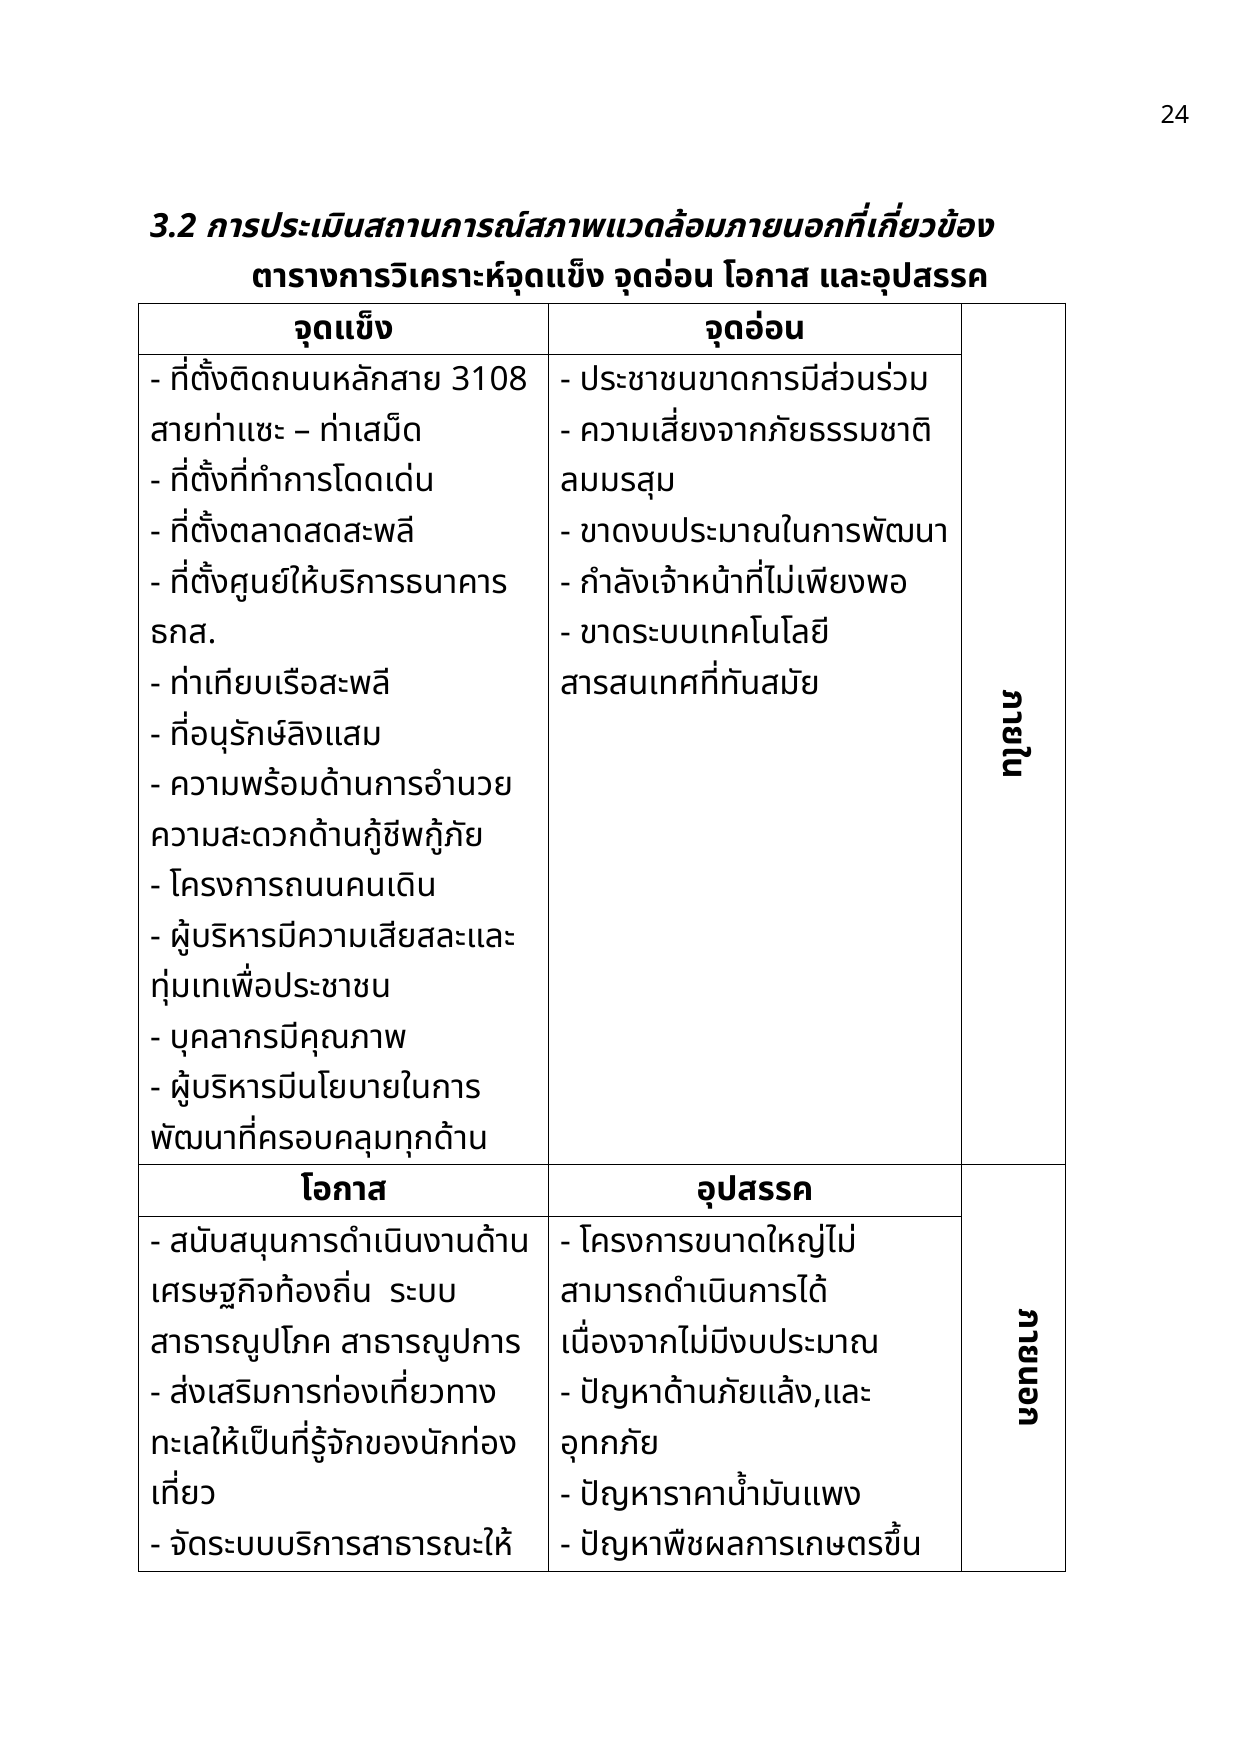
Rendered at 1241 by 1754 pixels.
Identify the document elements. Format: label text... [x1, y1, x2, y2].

table_cell - ประชาชนขาดการมีส่วนร่วม - ความเสี่ยงจากภัยธรรมชาติ ลมมรสุม - ขาดงบประมาณในการพัฒนา - กำลังเจ้าหน้าที่ไม่เพียงพอ - ขาดระบบเทคโนโลยีสารสนเทศที่ทันสมัย [549, 355, 961, 1164]
table_cell โอกาส [139, 1165, 548, 1216]
table_header จุดแข็ง [139, 304, 548, 354]
table_header ภายใน [962, 304, 1065, 1164]
table_cell - ที่ตั้งติดถนนหลักสาย 3108 สายท่าแซะ – ท่าเสม็ด - ที่ตั้งที่ทำการโดดเด่น - ที่ตั้งตลาดสดสะพลี - ที่ตั้งศูนย์ให้บริการธนาคาร ธกส. - ท่าเทียบเรือสะพลี - ที่อนุรักษ์ลิงแสม - ความพร้อมด้านการอำนวยความสะดวกด้านกู้ชีพกู้ภัย - โครงการถนนคนเดิน - ผู้บริหารมีความเสียสละและทุ่มเทเพื่อประชาชน - บุคลากรมีคุณภาพ - ผู้บริหารมีนโยบายในการพัฒนาที่ครอบคลุมทุกด้าน [139, 355, 548, 1164]
table_cell ภายนอก [962, 1165, 1065, 1571]
table_header จุดอ่อน [549, 304, 961, 354]
table_cell อุปสรรค [549, 1165, 961, 1216]
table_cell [549, 1217, 961, 1571]
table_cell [139, 1217, 548, 1571]
text ตารางการวิเคราะห์จุดแข็ง จุดอ่อน โอกาส และอุปสรรค [150, 252, 1090, 303]
text 3.2 การประเมินสถานการณ์สภาพแวดล้อมภายนอกที่เกี่ยวข้อง [150, 202, 1090, 252]
